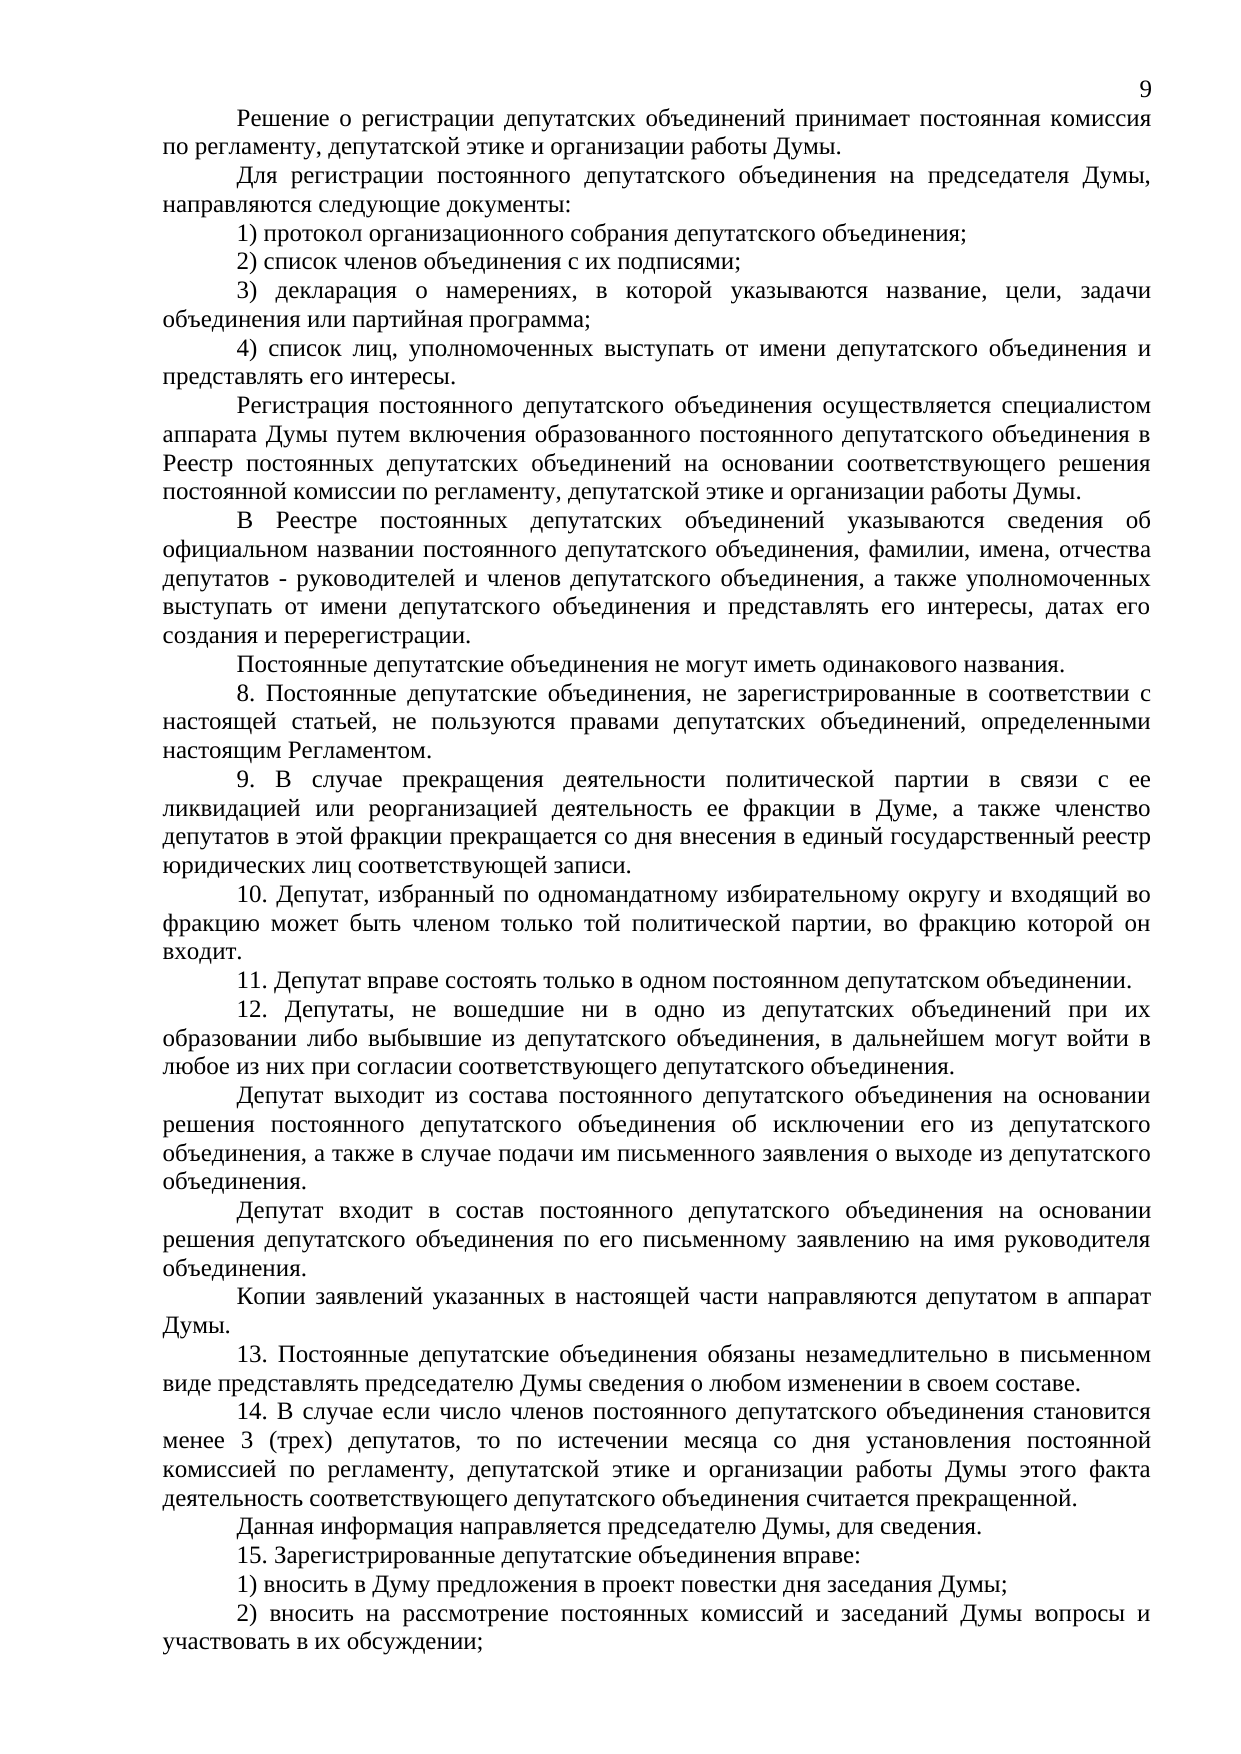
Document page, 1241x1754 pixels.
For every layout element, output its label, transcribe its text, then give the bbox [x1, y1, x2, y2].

text 4) список лиц, уполномоченных выступать от имени депутатского объединения и представлять его интересы. [162, 333, 1152, 390]
text 11. Депутат вправе состоять только в одном постоянном депутатском объединении. [162, 965, 1152, 994]
text 1) вносить в Думу предложения в проект повестки дня заседания Думы; [162, 1569, 1152, 1598]
text 9. В случае прекращения деятельности политической партии в связи с ее ликвидацией или реорганизацией деятельность ее фракции в Думе, а также членство депутатов в этой фракции прекращается со дня внесения в единый государственный реестр юридических лиц соответствующей записи. [162, 764, 1152, 879]
text Депутат входит в состав постоянного депутатского объединения на основании решения депутатского объединения по его письменному заявлению на имя руководителя объединения. [162, 1195, 1152, 1281]
text Решение о регистрации депутатских объединений принимает постоянная комиссия по регламенту, депутатской этике и организации работы Думы. [162, 103, 1152, 160]
text 3) декларация о намерениях, в которой указываются название, цели, задачи объединения или партийная программа; [162, 275, 1152, 333]
text В Реестре постоянных депутатских объединений указываются сведения об официальном названии постоянного депутатского объединения, фамилии, имена, отчества депутатов - руководителей и членов депутатского объединения, а также уполномоченных выступать от имени депутатского объединения и представлять его интересы, датах его создания и перерегистрации. [162, 505, 1152, 649]
text 12. Депутаты, не вошедшие ни в одно из депутатских объединений при их образовании либо выбывшие из депутатского объединения, в дальнейшем могут войти в любое из них при согласии соответствующего депутатского объединения. [162, 994, 1152, 1080]
text 1) протокол организационного собрания депутатского объединения; [162, 218, 1152, 246]
text 10. Депутат, избранный по одномандатному избирательному округу и входящий во фракцию может быть членом только той политической партии, во фракцию которой он входит. [162, 879, 1152, 965]
text Для регистрации постоянного депутатского объединения на председателя Думы, направляются следующие документы: [162, 160, 1152, 218]
text 2) вносить на рассмотрение постоянных комиссий и заседаний Думы вопросы и участвовать в их обсуждении; [162, 1598, 1152, 1655]
text Регистрация постоянного депутатского объединения осуществляется специалистом аппарата Думы путем включения образованного постоянного депутатского объединения в Реестр постоянных депутатских объединений на основании соответствующего решения постоянной комиссии по регламенту, депутатской этике и организации работы Думы. [162, 390, 1152, 505]
text 8. Постоянные депутатские объединения, не зарегистрированные в соответствии с настоящей статьей, не пользуются правами депутатских объединений, определенными настоящим Регламентом. [162, 678, 1152, 764]
text 15. Зарегистрированные депутатские объединения вправе: [162, 1540, 1152, 1569]
text 13. Постоянные депутатские объединения обязаны незамедлительно в письменном виде представлять председателю Думы сведения о любом изменении в своем составе. [162, 1339, 1152, 1396]
text Постоянные депутатские объединения не могут иметь одинакового названия. [162, 649, 1152, 678]
text 14. В случае если число членов постоянного депутатского объединения становится менее 3 (трех) депутатов, то по истечении месяца со дня установления постоянной комиссией по регламенту, депутатской этике и организации работы Думы этого факта деятельность соответствующего депутатского объединения считается прекращенной. [162, 1396, 1152, 1511]
text Копии заявлений указанных в настоящей части направляются депутатом в аппарат Думы. [162, 1281, 1152, 1339]
text Данная информация направляется председателю Думы, для сведения. [162, 1511, 1152, 1540]
text 2) список членов объединения с их подписями; [162, 246, 1152, 275]
text Депутат выходит из состава постоянного депутатского объединения на основании решения постоянного депутатского объединения об исключении его из депутатского объединения, а также в случае подачи им письменного заявления о выходе из депутатского объединения. [162, 1080, 1152, 1195]
